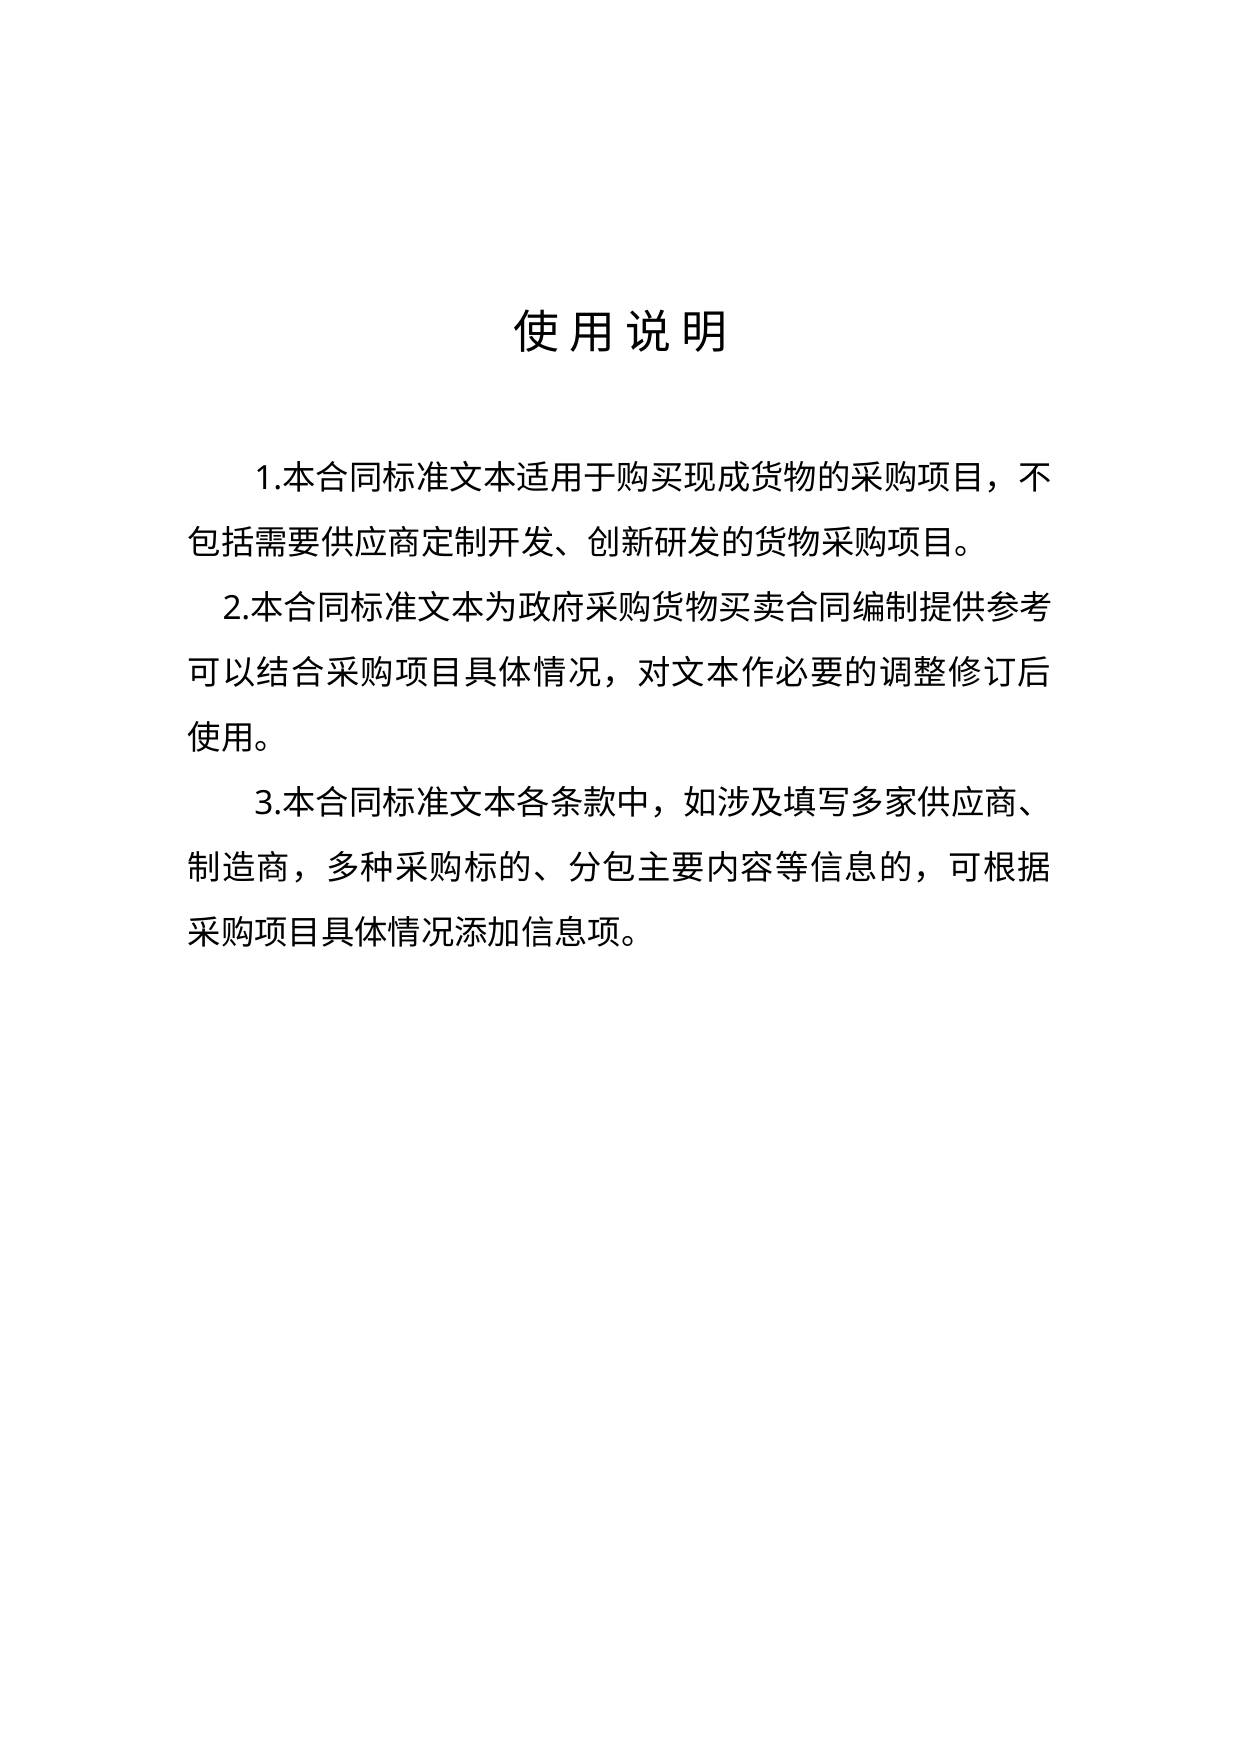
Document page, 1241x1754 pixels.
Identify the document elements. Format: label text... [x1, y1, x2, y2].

text 使 用 说 明 [187, 280, 1053, 377]
text 2.本合同标准文本为政府采购货物买卖合同编制提供参考，可以结合采购项目具体情况，对文本作必要的调整修订后使用。 [187, 572, 1053, 767]
text 1.本合同标准文本适用于购买现成货物的采购项目，不包括需要供应商定制开发、创新研发的货物采购项目。 [187, 442, 1053, 572]
text 3.本合同标准文本各条款中，如涉及填写多家供应商、制造商，多种采购标的、分包主要内容等信息的，可根据采购项目具体情况添加信息项。 [187, 767, 1053, 962]
